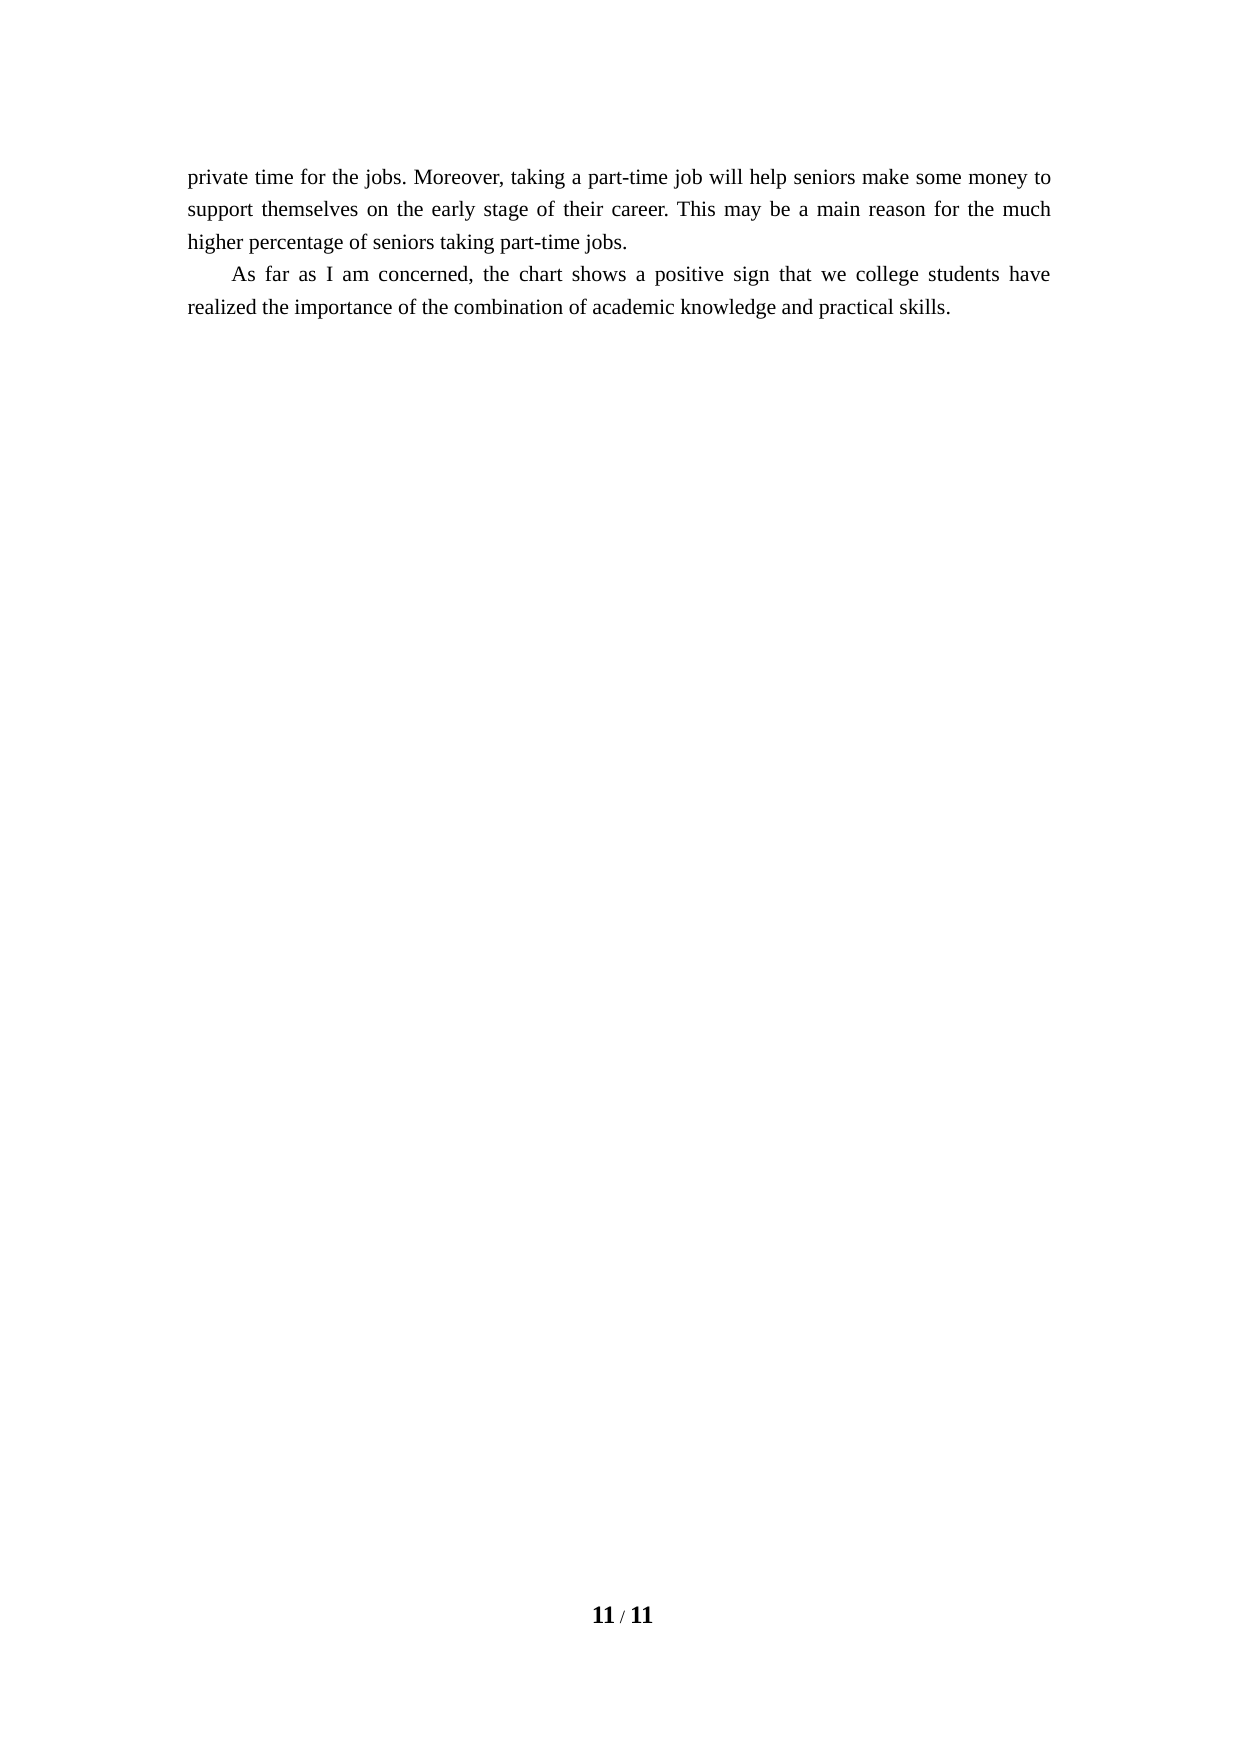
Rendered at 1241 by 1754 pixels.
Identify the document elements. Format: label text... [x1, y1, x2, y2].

text As far as I am concerned, the chart shows a positive sign that we college students have realized the importance of the combination of academic knowledge and practical skills. [187, 258, 1053, 323]
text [187, 160, 1053, 258]
